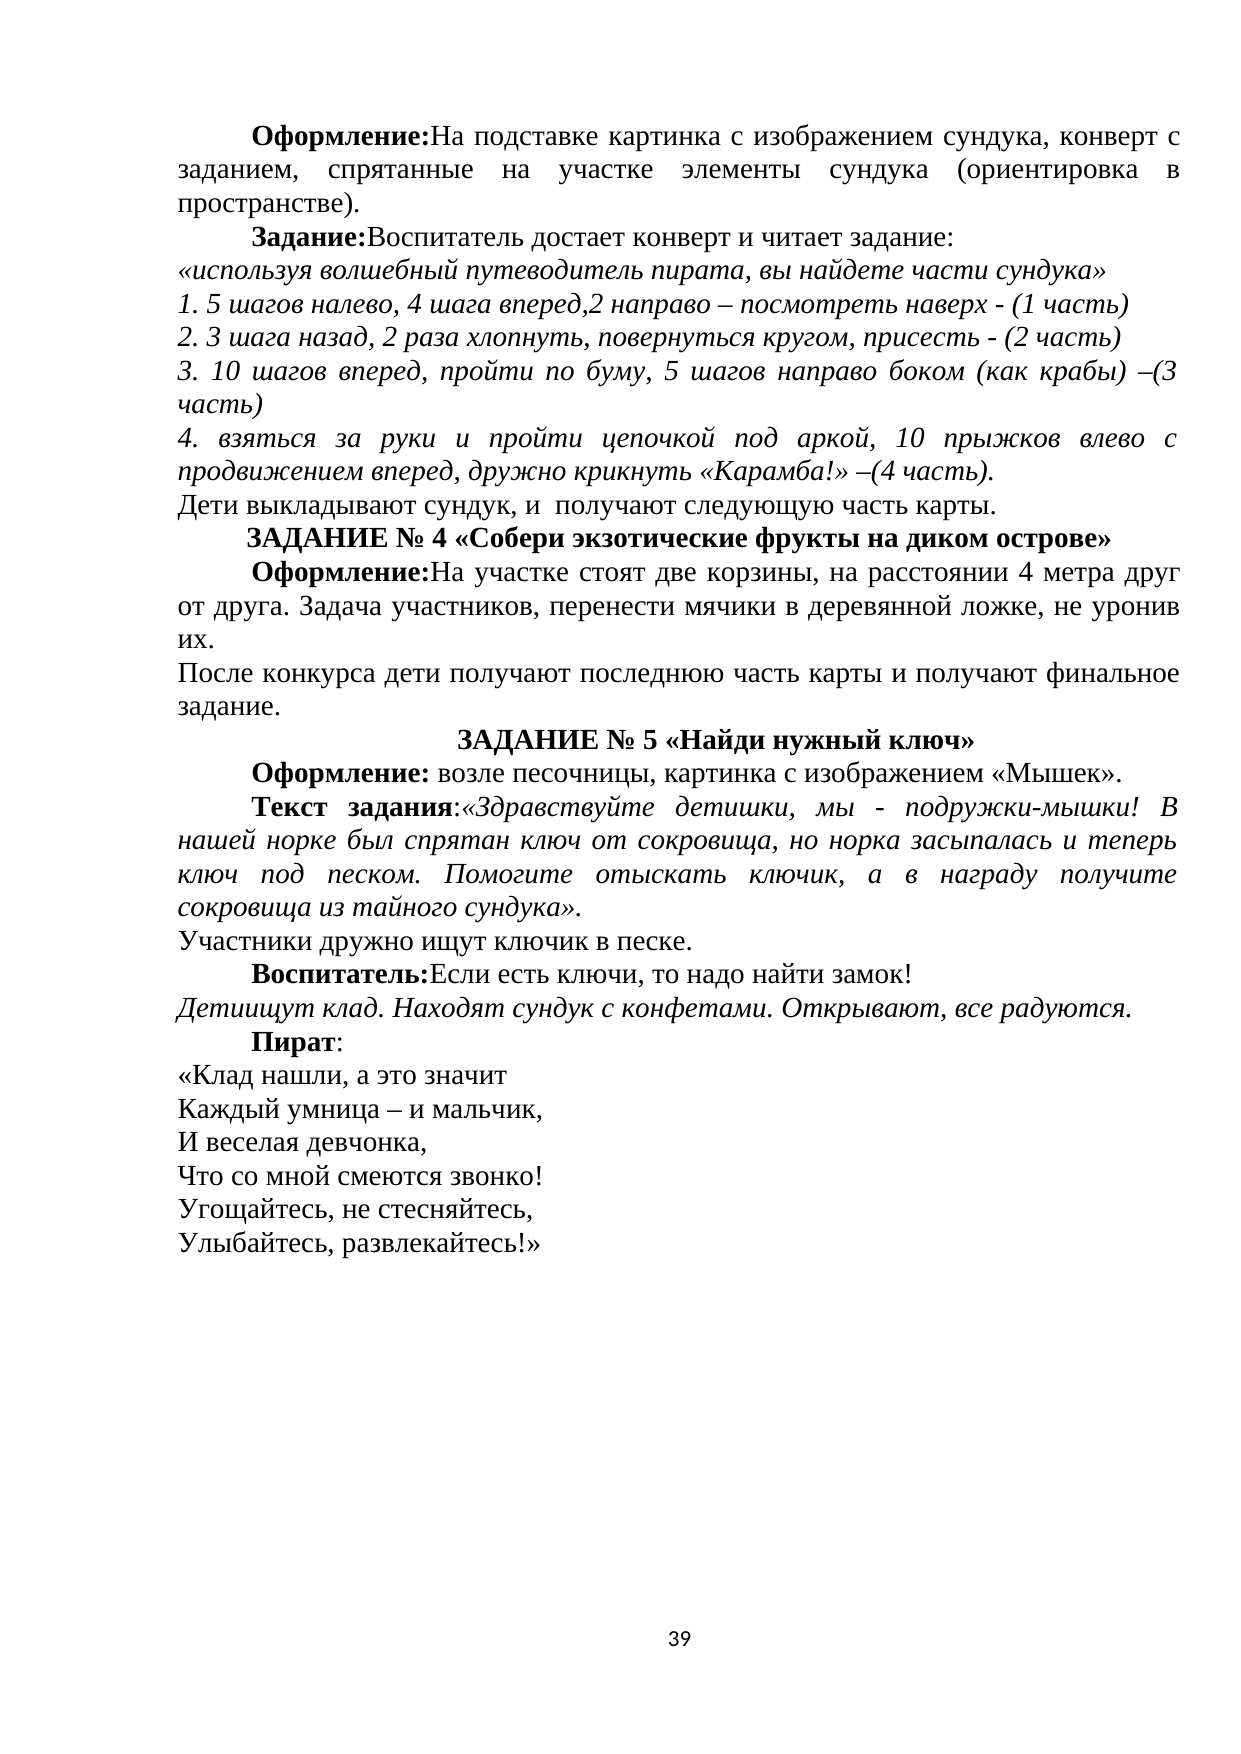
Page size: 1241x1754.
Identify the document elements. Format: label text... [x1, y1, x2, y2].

text Оформление: возле песочницы, картинка с изображением «Мышек». [177, 755, 1181, 789]
text Оформление:На подставке картинка с изображением сундука, конверт с заданием, спрятанные на участке элементы сундука (ориентировка в пространстве). [177, 118, 1181, 219]
text 1. 5 шагов налево, 4 шага вперед,2 направо – посмотреть наверх - (1 часть) [177, 286, 1181, 319]
text Пират: [177, 1024, 1181, 1057]
text Воспитатель:Если есть ключи, то надо найти замок! [177, 957, 1181, 990]
text Что со мной смеются звонко! [177, 1158, 1181, 1191]
text Дети выкладывают сундук, и получают следующую часть карты. [177, 487, 1181, 521]
text Улыбайтесь, развлекайтесь!» [177, 1225, 1181, 1258]
text «используя волшебный путеводитель пирата, вы найдете части сундука» [177, 252, 1181, 286]
text Каждый умница – и мальчик, [177, 1091, 1181, 1124]
text Оформление:На участке стоят две корзины, на расстоянии 4 метра друг от друга. Задача участников, перенести мячики в деревянной ложке, не уронив их. [177, 554, 1181, 655]
text 4. взяться за руки и пройти цепочкой под аркой, 10 прыжков влево с продвижением вперед, дружно крикнуть «Карамба!» –(4 часть). [177, 420, 1181, 487]
text «Клад нашли, а это значит [177, 1057, 1181, 1091]
text И веселая девчонка, [177, 1124, 1181, 1158]
text 2. 3 шага назад, 2 раза хлопнуть, повернуться кругом, присесть - (2 часть) [177, 319, 1181, 353]
text Детиищут клад. Находят сундук с конфетами. Открывают, все радуются. [177, 990, 1181, 1024]
text 3. 10 шагов вперед, пройти по буму, 5 шагов направо боком (как крабы) –(3 часть) [177, 353, 1181, 420]
text Участники дружно ищут ключик в песке. [177, 923, 1181, 957]
text ЗАДАНИЕ № 5 «Найди нужный ключ» [177, 722, 1181, 755]
text Задание:Воспитатель достает конверт и читает задание: [177, 219, 1181, 252]
text Текст задания:«Здравствуйте детишки, мы - подружки-мышки! В нашей норке был спрятан ключ от сокровища, но норка засыпалась и теперь ключ под песком. Помогите отыскать ключик, а в награду получите сокровища из тайного сундука». [177, 789, 1181, 923]
text ЗАДАНИЕ № 4 «Собери экзотические фрукты на диком острове» [177, 521, 1181, 554]
text После конкурса дети получают последнюю часть карты и получают финальное задание. [177, 655, 1181, 722]
text Угощайтесь, не стесняйтесь, [177, 1191, 1181, 1225]
